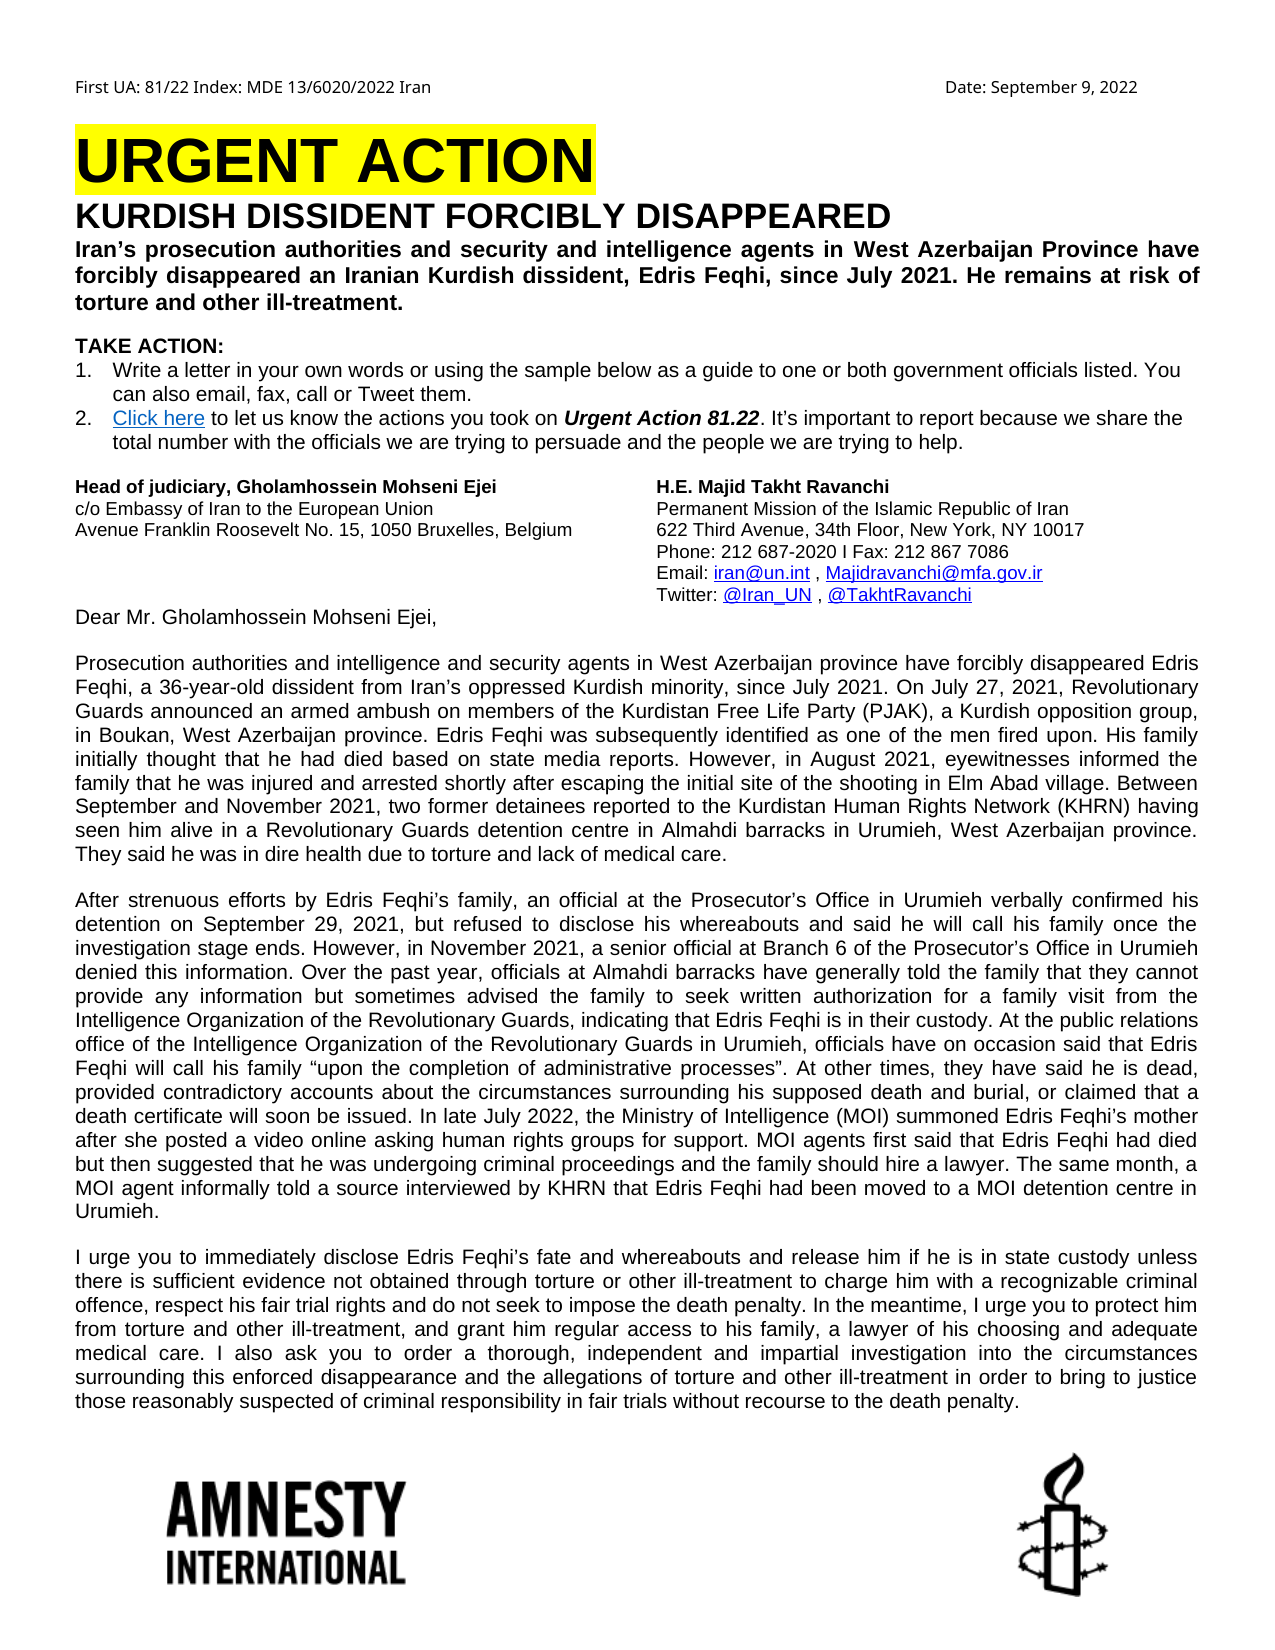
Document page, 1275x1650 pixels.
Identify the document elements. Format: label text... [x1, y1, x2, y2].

text I urge you to immediately disclose Edris Feqhi’s fate and whereabouts and release him if he is in state custody unless there is sufficient evidence not obtained through torture or other ill-treatment to charge him with a recognizable criminal offence, respect his fair trial rights and do not seek to impose the death penalty. In the meantime, I urge you to protect him from torture and other ill-treatment, and grant him regular access to his family, a lawyer of his choosing and adequate medical care. I also ask you to order a thorough, independent and impartial investigation into the circumstances surrounding this enforced disappearance and the allegations of torture and other ill-treatment in order to bring to justice those reasonably suspected of criminal responsibility in fair trials without recourse to the death penalty. [75, 1245, 1200, 1412]
subtitle URGENT ACTION [75, 123, 1200, 195]
text c/o Embassy of Iran to the European Union [75, 497, 619, 519]
picture [166, 1452, 1109, 1597]
text Iran’s prosecution authorities and security and intelligence agents in West Azerbaijan Province have forcibly disappeared an Iranian Kurdish dissident, Edris Feqhi, since July 2021. He remains at risk of torture and other ill-treatment. [75, 236, 1200, 315]
text Avenue Franklin Roosevelt No. 15, 1050 Bruxelles, Belgium [75, 519, 619, 540]
text TAKE ACTION: [75, 334, 1200, 358]
text kurdish dissident forcibly disappeared [75, 195, 1200, 236]
list Write a letter in your own words or using the sample below as a guide to one or both government officials listed. You can also email, fax, call or Tweet them. [75, 358, 1200, 406]
text Prosecution authorities and intelligence and security agents in West Azerbaijan province have forcibly disappeared Edris Feqhi, a 36-year-old dissident from Iran’s oppressed Kurdish minority, since July 2021. On July 27, 2021, Revolutionary Guards announced an armed ambush on members of the Kurdistan Free Life Party (PJAK), a Kurdish opposition group, in Boukan, West Azerbaijan province. Edris Feqhi was subsequently identified as one of the men fired upon. His family initially thought that he had died based on state media reports. However, in August 2021, eyewitnesses informed the family that he was injured and arrested shortly after escaping the initial site of the shooting in Elm Abad village. Between September and November 2021, two former detainees reported to the Kurdistan Human Rights Network (KHRN) having seen him alive in a Revolutionary Guards detention centre in Almahdi barracks in Urumieh, West Azerbaijan province. They said he was in dire health due to torture and lack of medical care. [75, 651, 1200, 866]
text After strenuous efforts by Edris Feqhi’s family, an official at the Prosecutor’s Office in Urumieh verbally confirmed his detention on September 29, 2021, but refused to disclose his whereabouts and said he will call his family once the investigation stage ends. However, in November 2021, a senior official at Branch 6 of the Prosecutor’s Office in Urumieh denied this information. Over the past year, officials at Almahdi barracks have generally told the family that they cannot provide any information but sometimes advised the family to seek written authorization for a family visit from the Intelligence Organization of the Revolutionary Guards, indicating that Edris Feqhi is in their custody. At the public relations office of the Intelligence Organization of the Revolutionary Guards in Urumieh, officials have on occasion said that Edris Feqhi will call his family “upon the completion of administrative processes”. At other times, they have said he is dead, provided contradictory accounts about the circumstances surrounding his supposed death and burial, or claimed that a death certificate will soon be issued. In late July 2022, the Ministry of Intelligence (MOI) summoned Edris Feqhi’s mother after she posted a video online asking human rights groups for support. MOI agents first said that Edris Feqhi had died but then suggested that he was undergoing criminal proceedings and the family should hire a lawyer. The same month, a MOI agent informally told a source interviewed by KHRN that Edris Feqhi had been moved to a MOI detention centre in Urumieh. [75, 888, 1200, 1223]
list Click here to let us know the actions you took on Urgent Action 81.22. It’s important to report because we share the total number with the officials we are trying to persuade and the people we are trying to help. [75, 406, 1200, 454]
text Dear Mr. Gholamhossein Mohseni Ejei, [75, 605, 1200, 629]
text H.E. Majid Takht Ravanchi Permanent Mission of the Islamic Republic of Iran 622 Third Avenue, 34th Floor, New York, NY 10017 Phone: 212 687-2020 I Fax: 212 867 7086 Email: iran@un.int , Majidravanchi@mfa.gov.ir Twitter: @Iran_UN , @TakhtRavanchi [656, 476, 1200, 605]
text Head of judiciary, Gholamhossein Mohseni Ejei [75, 476, 619, 497]
